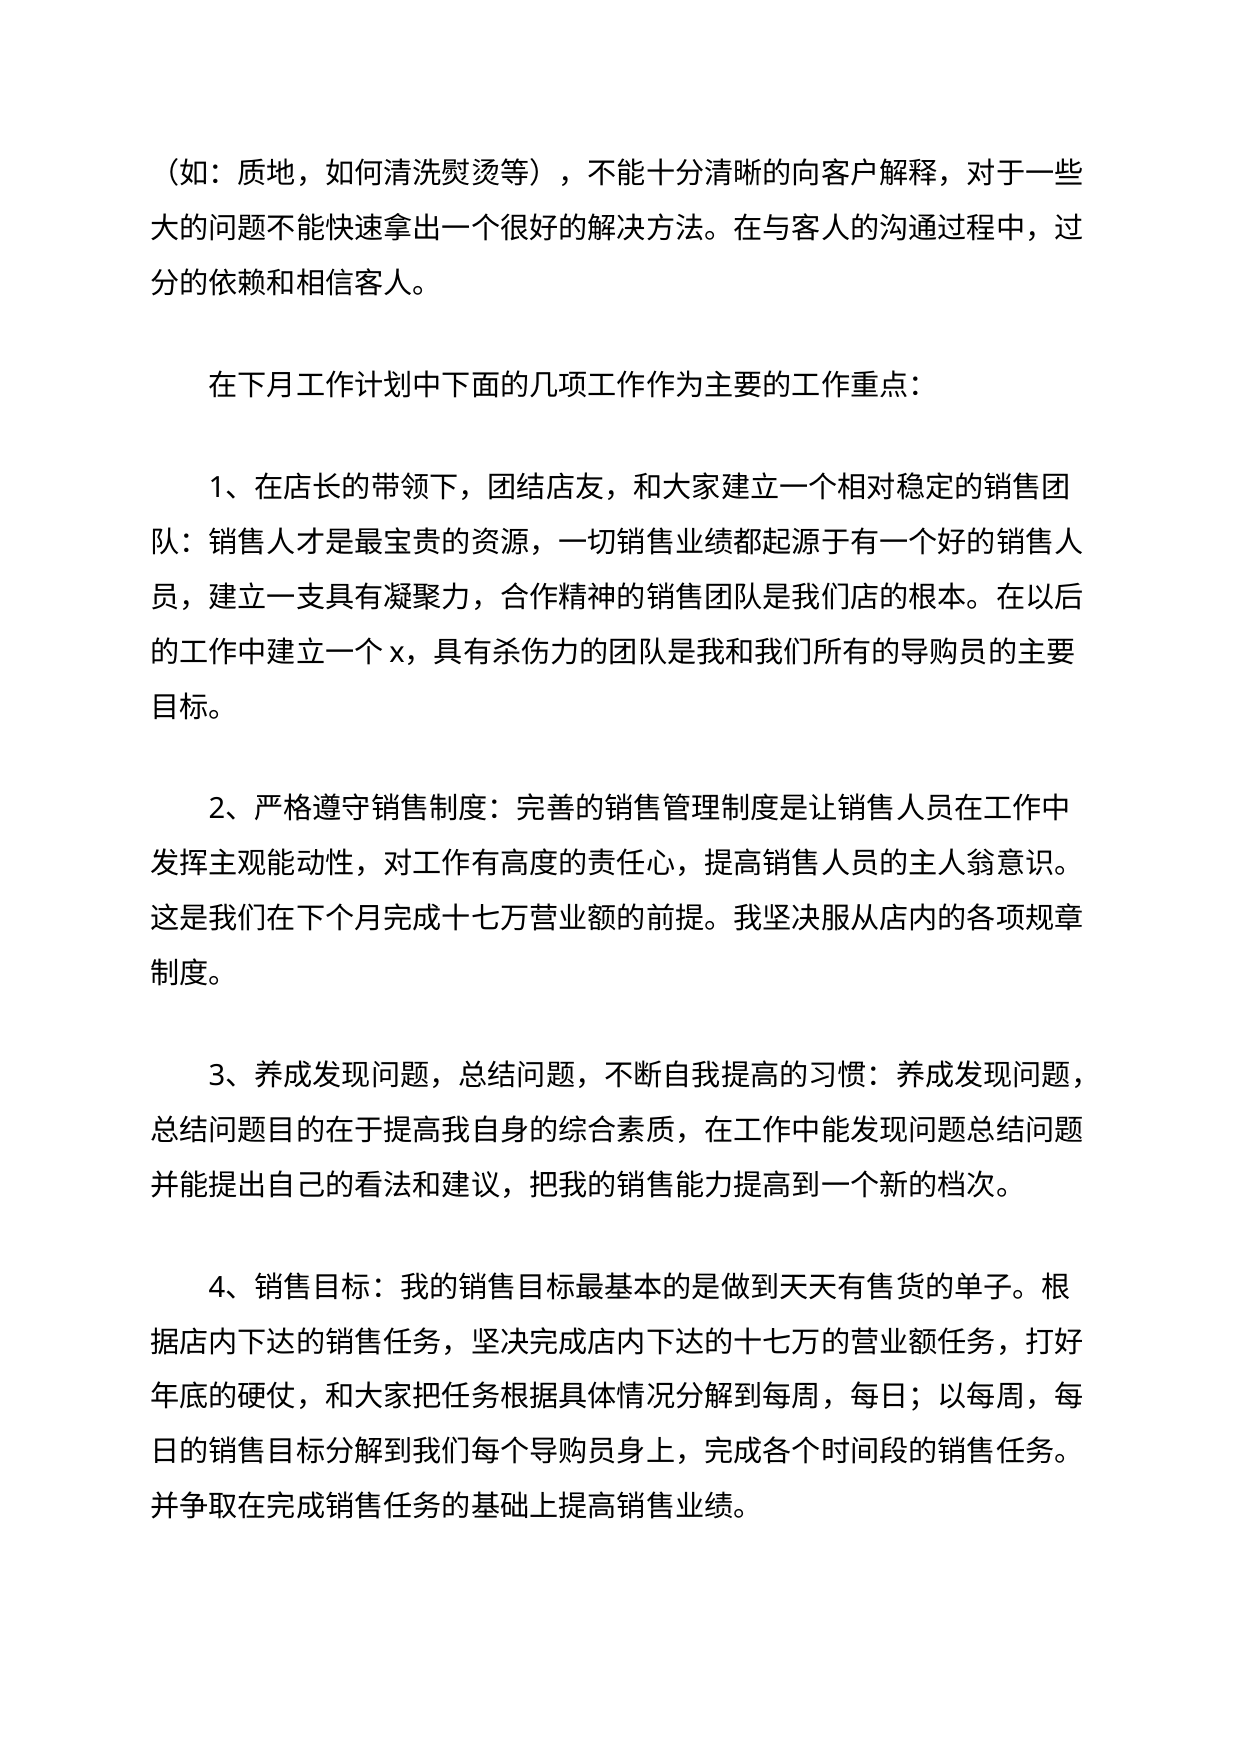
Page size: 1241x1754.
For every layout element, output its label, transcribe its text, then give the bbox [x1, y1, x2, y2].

text 3、养成发现问题，总结问题，不断自我提高的习惯：养成发现问题，总结问题目的在于提高我自身的综合素质，在工作中能发现问题总结问题并能提出自己的看法和建议，把我的销售能力提高到一个新的档次。 [150, 1051, 1090, 1204]
text 在下月工作计划中下面的几项工作作为主要的工作重点： [150, 362, 1090, 404]
text 2、严格遵守销售制度：完善的销售管理制度是让销售人员在工作中发挥主观能动性，对工作有高度的责任心，提高销售人员的主人翁意识。这是我们在下个月完成十七万营业额的前提。我坚决服从店内的各项规章制度。 [150, 785, 1090, 992]
text 4、销售目标：我的销售目标最基本的是做到天天有售货的单子。根据店内下达的销售任务，坚决完成店内下达的十七万的营业额任务，打好年底的硬仗，和大家把任务根据具体情况分解到每周，每日；以每周，每日的销售目标分解到我们每个导购员身上，完成各个时间段的销售任务。并争取在完成销售任务的基础上提高销售业绩。 [150, 1263, 1090, 1525]
text 1、在店长的带领下，团结店友，和大家建立一个相对稳定的销售团队：销售人才是最宝贵的资源，一切销售业绩都起源于有一个好的销售人员，建立一支具有凝聚力，合作精神的销售团队是我们店的根本。在以后的工作中建立一个x，具有杀伤力的团队是我和我们所有的导购员的主要目标。 [150, 463, 1090, 725]
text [150, 150, 1090, 302]
